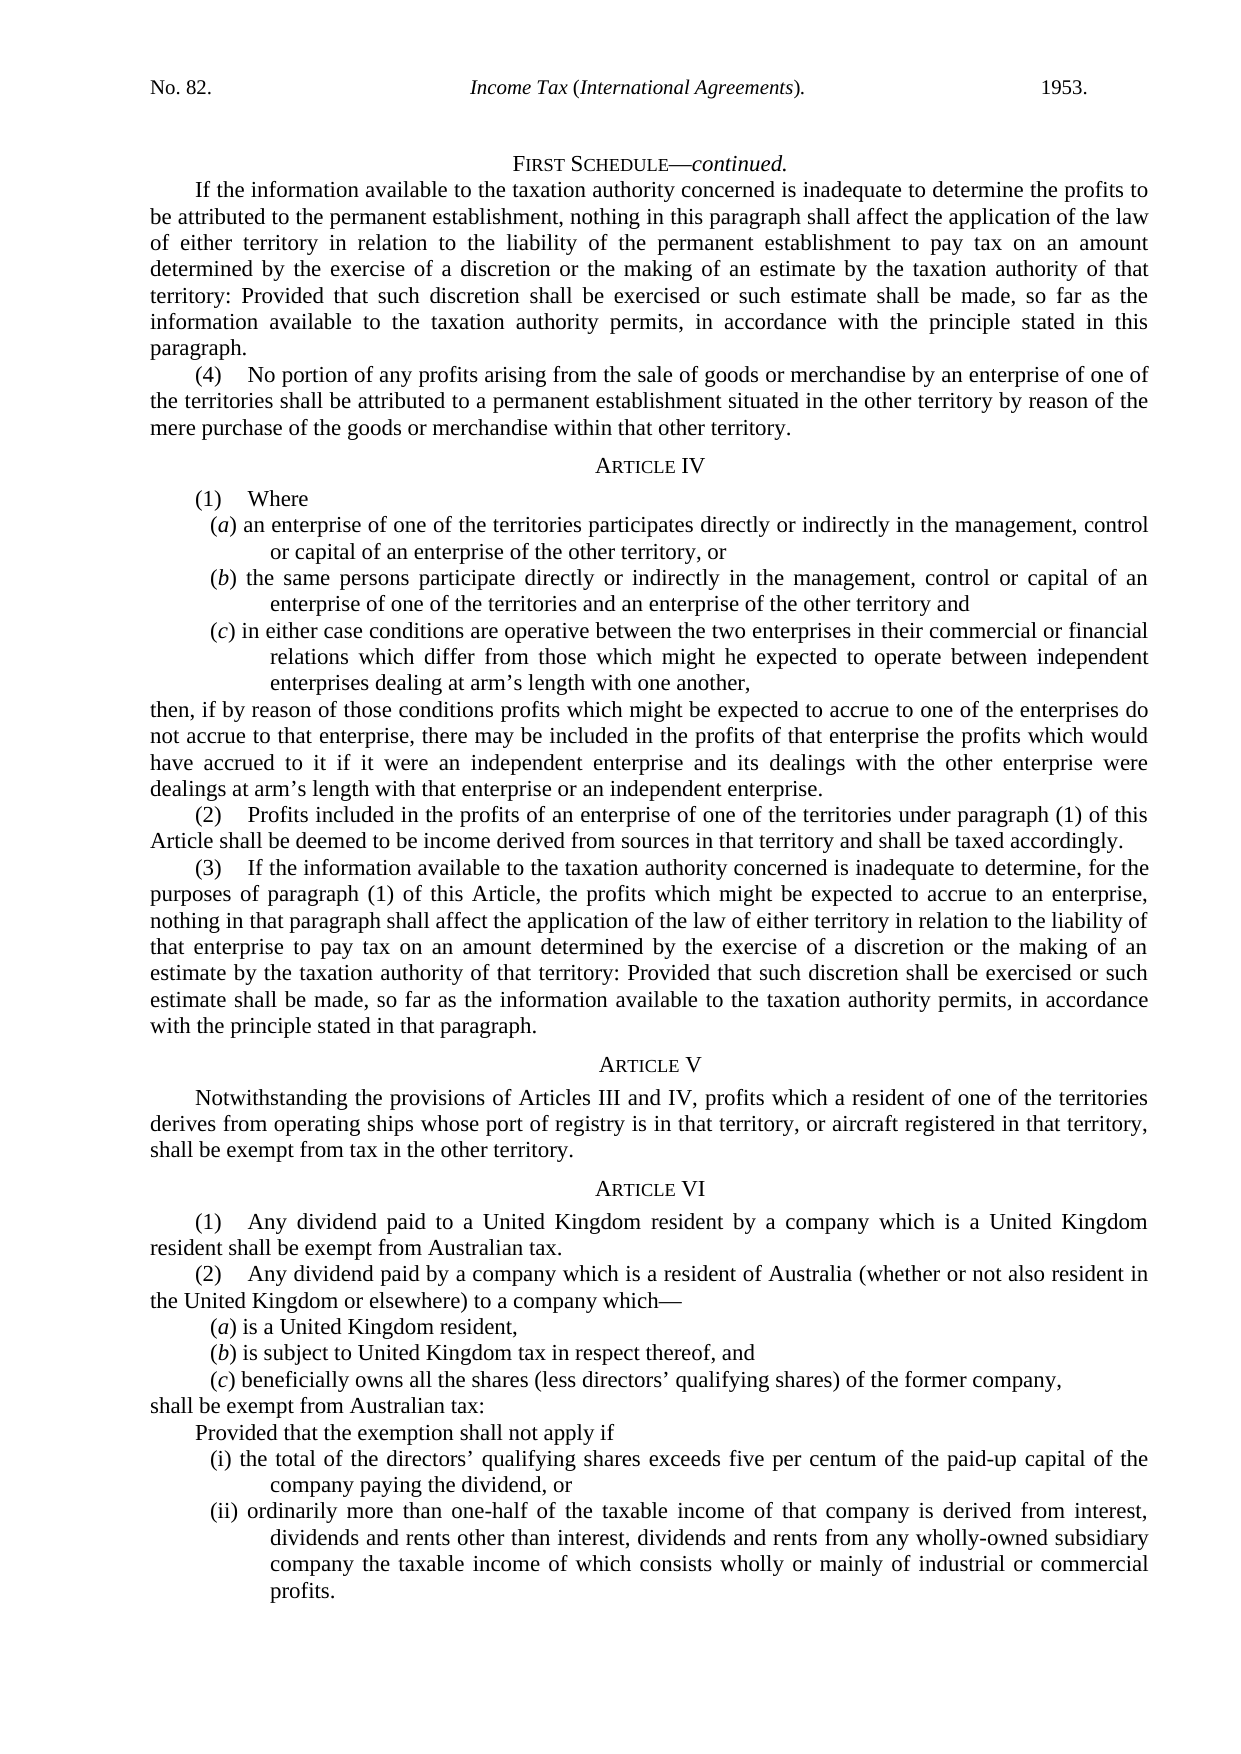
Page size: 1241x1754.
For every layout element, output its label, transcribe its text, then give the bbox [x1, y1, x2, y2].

text (a) is a United Kingdom resident, [210, 1313, 1150, 1339]
text (2) Any dividend paid by a company which is a resident of Australia (whether or not also resident in the United Kingdom or elsewhere) to a company which— [150, 1260, 1150, 1313]
text (c) beneficially owns all the shares (less directors’ qualifying shares) of the former company, [210, 1366, 1150, 1392]
text shall be exempt from Australian tax: [150, 1392, 1150, 1418]
text (ii) ordinarily more than one-half of the taxable income of that company is derived from interest, dividends and rents other than interest, dividends and rents from any wholly-owned subsidiary company the taxable income of which consists wholly or mainly of industrial or commercial profits. [210, 1498, 1150, 1603]
text (b) the same persons participate directly or indirectly in the management, control or capital of an enterprise of one of the territories and an enterprise of the other territory and [210, 564, 1150, 617]
text Article VI [150, 1175, 1150, 1201]
text Provided that the exemption shall not apply if [195, 1418, 1150, 1445]
text (3) If the information available to the taxation authority concerned is inadequate to determine, for the purposes of paragraph (1) of this Article, the profits which might be expected to accrue to an enterprise, nothing in that paragraph shall affect the application of the law of either territory in relation to the liability of that enterprise to pay tax on an amount determined by the exercise of a discretion or the making of an estimate by the taxation authority of that territory: Provided that such discretion shall be exercised or such estimate shall be made, so far as the information available to the taxation authority permits, in accordance with the principle stated in that paragraph. [150, 854, 1150, 1038]
text (1) Any dividend paid to a United Kingdom resident by a company which is a United Kingdom resident shall be exempt from Australian tax. [150, 1208, 1150, 1260]
text (c) in either case conditions are operative between the two enterprises in their commercial or financial relations which differ from those which might he expected to operate between independent enterprises dealing at arm’s length with one another, [210, 617, 1150, 696]
text First Schedule—continued. [150, 150, 1150, 176]
text (b) is subject to United Kingdom tax in respect thereof, and [210, 1339, 1150, 1366]
text (i) the total of the directors’ qualifying shares exceeds five per centum of the paid-up capital of the company paying the dividend, or [210, 1445, 1150, 1498]
text If the information available to the taxation authority concerned is inadequate to determine the profits to be attributed to the permanent establishment, nothing in this paragraph shall affect the application of the law of either territory in relation to the liability of the permanent establishment to pay tax on an amount determined by the exercise of a discretion or the making of an estimate by the taxation authority of that territory: Provided that such discretion shall be exercised or such estimate shall be made, so far as the information available to the taxation authority permits, in accordance with the principle stated in this paragraph. [150, 176, 1150, 361]
text (a) an enterprise of one of the territories participates directly or indirectly in the management, control or capital of an enterprise of the other territory, or [210, 511, 1150, 564]
text Article IV [150, 452, 1150, 479]
text Notwithstanding the provisions of Articles III and IV, profits which a resident of one of the territories derives from operating ships whose port of registry is in that territory, or aircraft registered in that territory, shall be exempt from tax in the other territory. [150, 1083, 1150, 1163]
text (2) Profits included in the profits of an enterprise of one of the territories under paragraph (1) of this Article shall be deemed to be income derived from sources in that territory and shall be taxed accordingly. [150, 801, 1150, 854]
text then, if by reason of those conditions profits which might be expected to accrue to one of the enterprises do not accrue to that enterprise, there may be included in the profits of that enterprise the profits which would have accrued to it if it were an independent enterprise and its dealings with the other enterprise were dealings at arm’s length with that enterprise or an independent enterprise. [150, 696, 1150, 801]
text Article V [150, 1051, 1150, 1077]
text (1) Where [150, 485, 1150, 511]
text (4) No portion of any profits arising from the sale of goods or merchandise by an enterprise of one of the territories shall be attributed to a permanent establishment situated in the other territory by reason of the mere purchase of the goods or merchandise within that other territory. [150, 361, 1150, 440]
